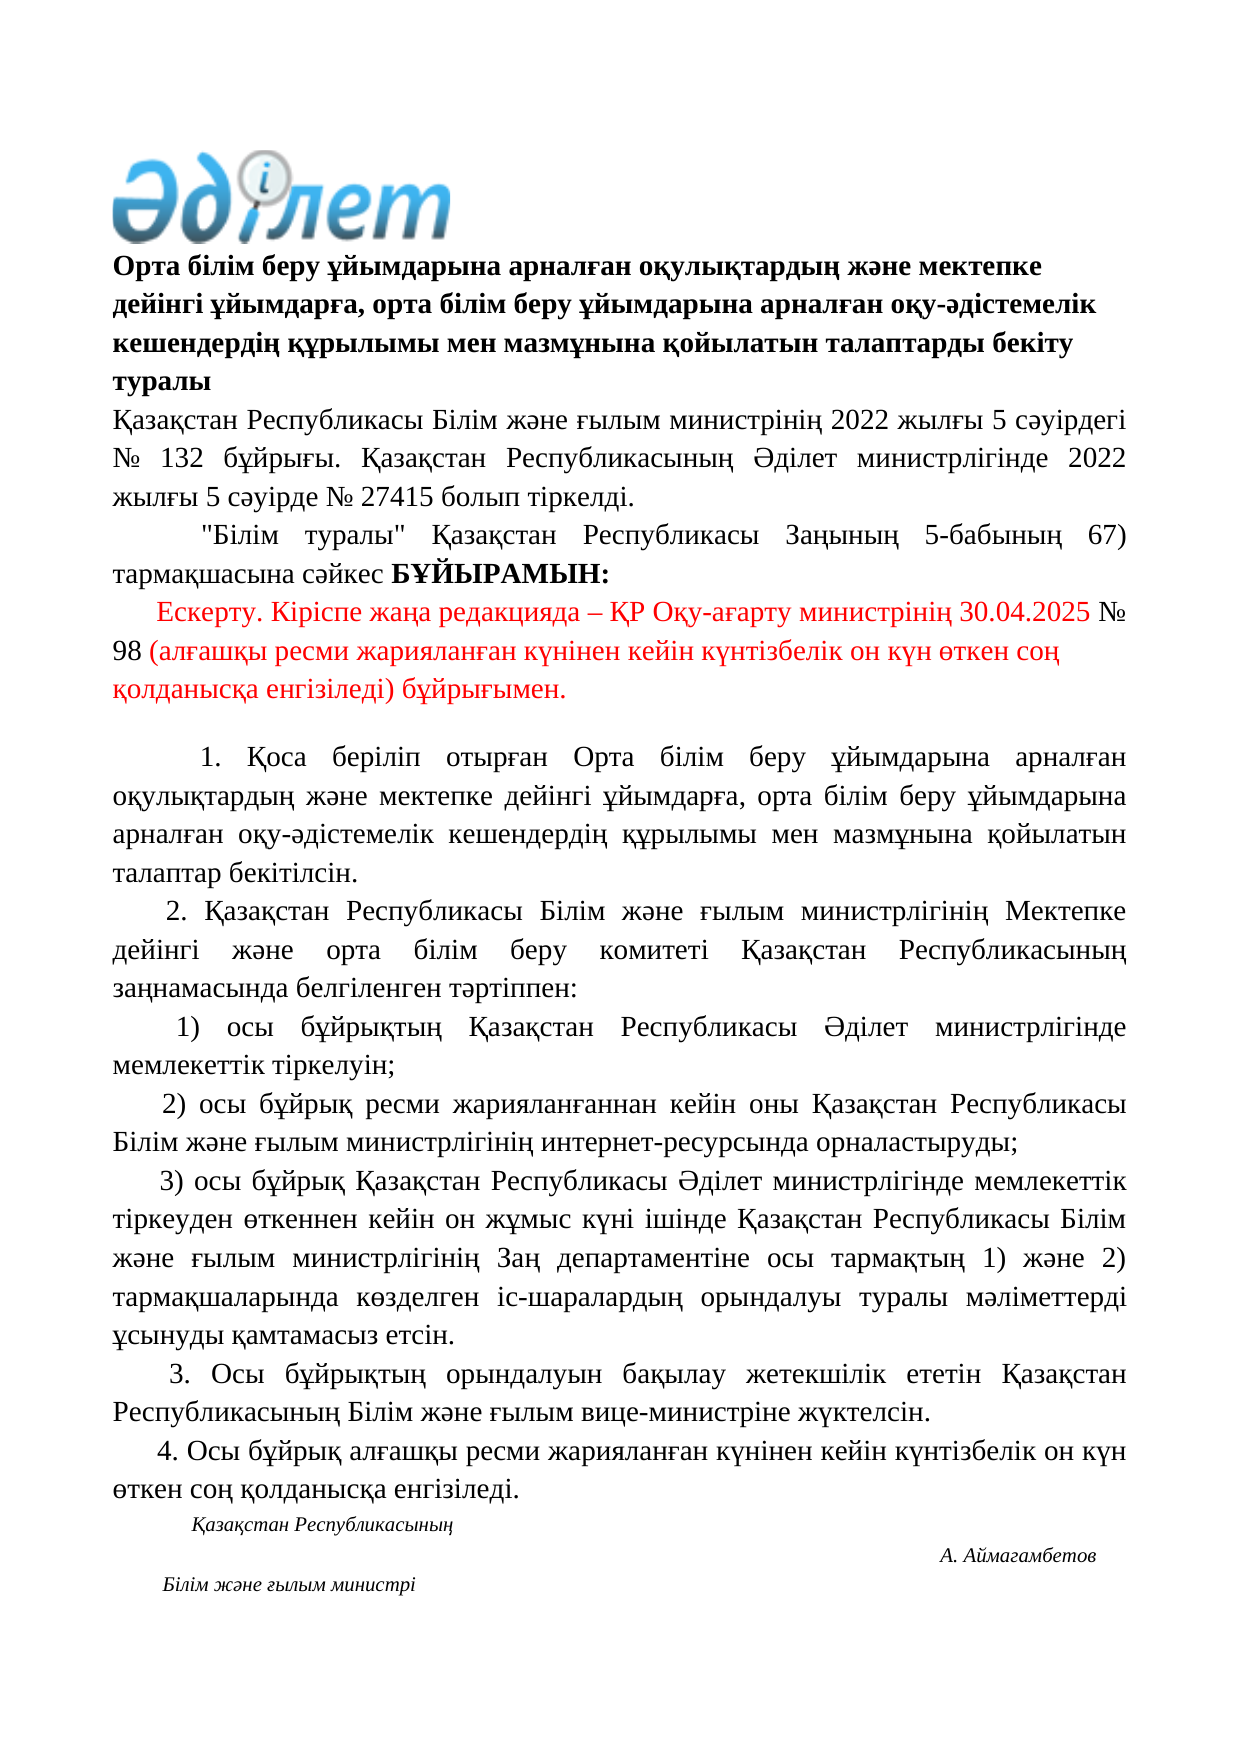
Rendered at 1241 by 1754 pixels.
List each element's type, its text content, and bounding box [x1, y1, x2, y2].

table_header А. Аймагамбетов [939, 1510, 1240, 1603]
text Ескерту. Кіріспе жаңа редакцияда – ҚР Оқу-ағарту министрінің 30.04.2025 № 98 (алғашқы ресми жарияланған күнінен кейін күнтізбелік он күн өткен соң қолданысқа енгізіледі) бұйрығымен. [112, 594, 1128, 735]
picture [112, 150, 451, 244]
text Орта білім беру ұйымдарына арналған оқулықтардың және мектепке дейінгі ұйымдарға, орта білім беру ұйымдарына арналған оқу-әдістемелік кешендердің құрылымы мен мазмұнына қойылатын талаптарды бекіту туралы [112, 248, 1128, 397]
text Қазақстан Республикасы Білім және ғылым министрінің 2022 жылғы 5 сәуірдегі № 132 бұйрығы. Қазақстан Республикасының Әділет министрлігінде 2022 жылғы 5 сәуірде № 27415 болып тіркелді. [112, 402, 1128, 512]
text 4. Осы бұйрық алғашқы ресми жарияланған күнінен кейін күнтізбелік он күн өткен соң қолданысқа енгізіледі. [112, 1433, 1128, 1505]
table_header Қазақстан Республикасының Білім және ғылым министрі [101, 1510, 939, 1603]
text 2) осы бұйрық ресми жарияланғаннан кейін оны Қазақстан Республикасы Білім және ғылым министрлігінің интернет-ресурсында орналастыруды; [112, 1086, 1128, 1158]
text 1. Қоса беріліп отырған Орта білім беру ұйымдарына арналған оқулықтардың және мектепке дейінгі ұйымдарға, орта білім беру ұйымдарына арналған оқу-әдістемелік кешендердің құрылымы мен мазмұнына қойылатын талаптар бекітілсін. [112, 739, 1128, 888]
text 3) осы бұйрық Қазақстан Республикасы Әділет министрлігінде мемлекеттік тіркеуден өткеннен кейін он жұмыс күні ішінде Қазақстан Республикасы Білім және ғылым министрлігінің Заң департаментіне осы тармақтың 1) және 2) тармақшаларында көзделген іс-шаралардың орындалуы туралы мәліметтерді ұсынуды қамтамасыз етсін. [112, 1163, 1128, 1351]
text 1) осы бұйрықтың Қазақстан Республикасы Әділет министрлігінде мемлекеттік тіркелуін; [112, 1009, 1128, 1081]
text 2. Қазақстан Республикасы Білім және ғылым министрлігінің Мектепке дейінгі және орта білім беру комитеті Қазақстан Республикасының заңнамасында белгіленген тәртіппен: [112, 893, 1128, 1004]
text 3. Осы бұйрықтың орындалуын бақылау жетекшілік ететін Қазақстан Республикасының Білім және ғылым вице-министріне жүктелсін. [112, 1356, 1128, 1428]
text "Білім туралы" Қазақстан Республикасы Заңының 5-бабының 67) тармақшасына сәйкес БҰЙЫРАМЫН: [112, 517, 1128, 589]
